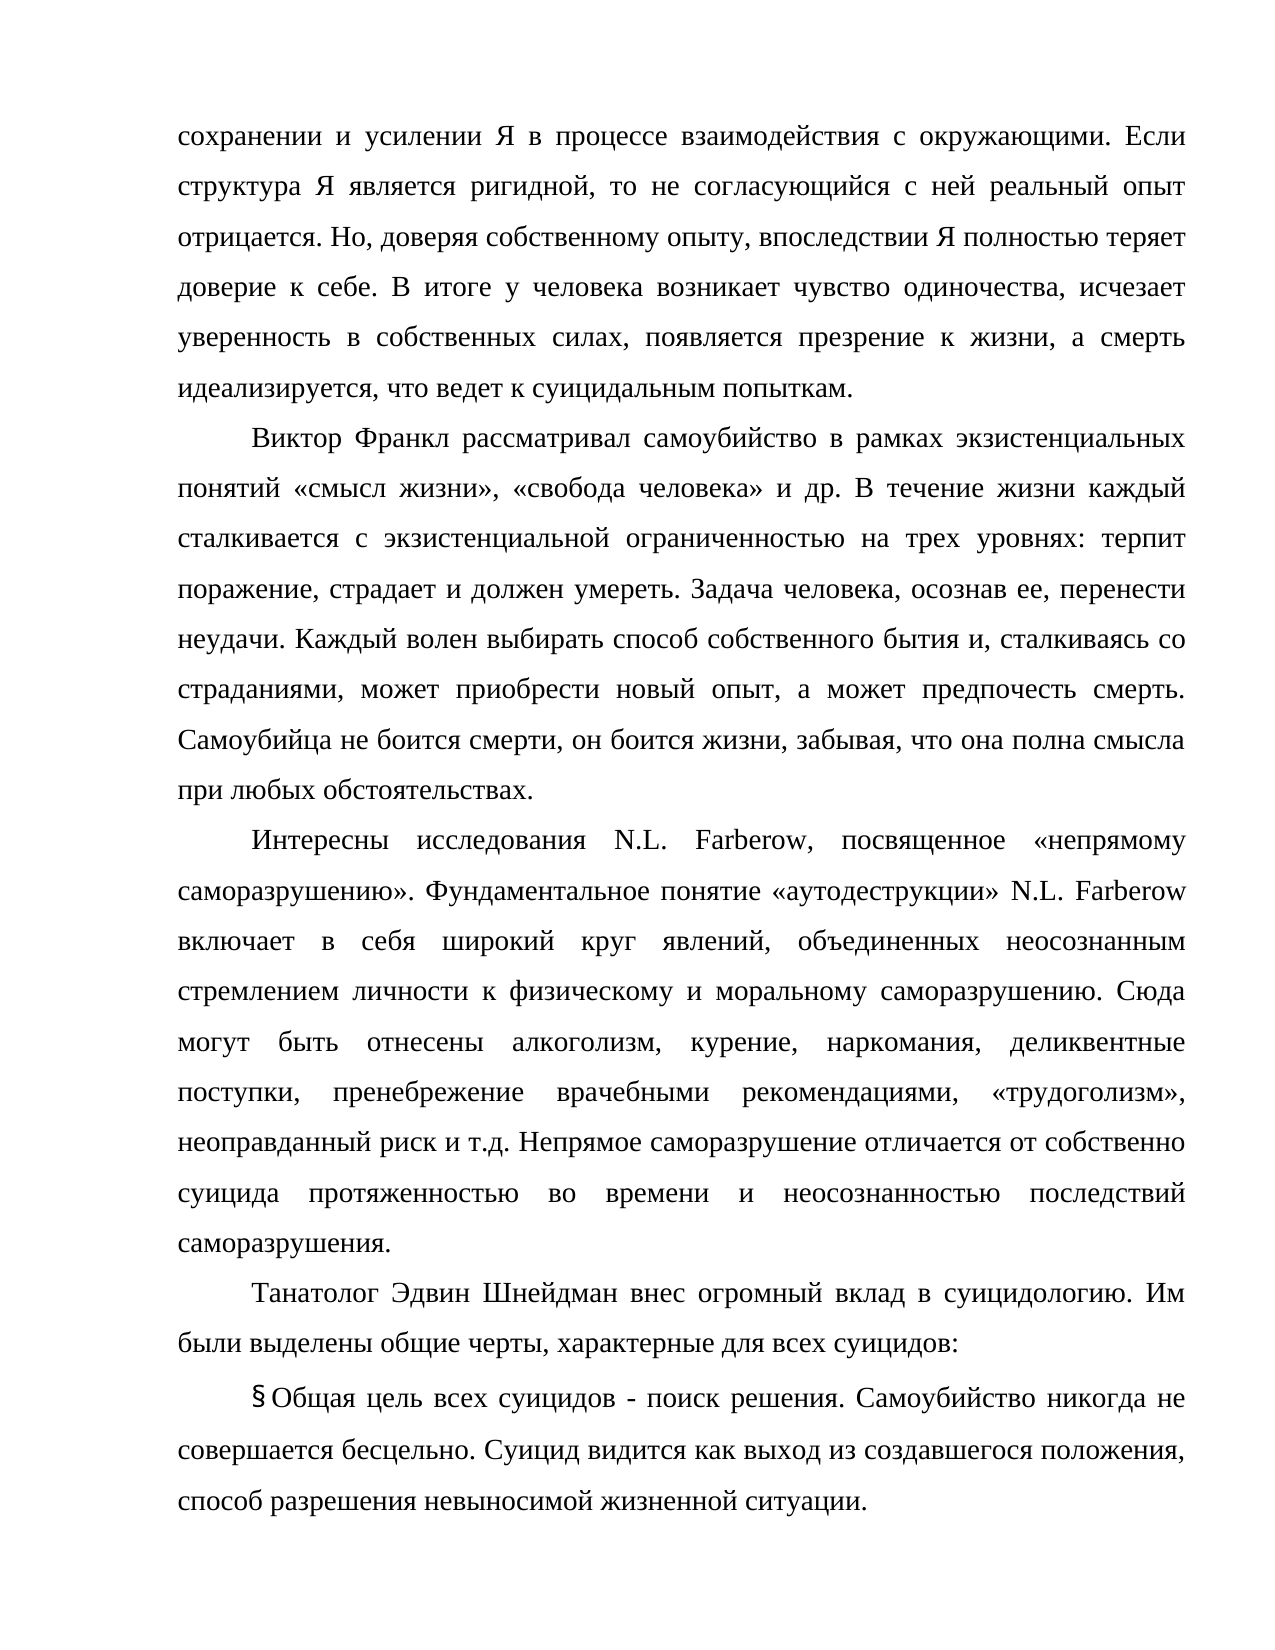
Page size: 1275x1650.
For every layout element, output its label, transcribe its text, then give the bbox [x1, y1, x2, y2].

text Виктор Франкл рассматривал самоубийство в рамках экзистенциальных понятий «смысл жизни», «свобода человека» и др. В течение жизни каждый сталкивается с экзистенциальной ограниченностью на трех уровнях: терпит поражение, страдает и должен умереть. Задача человека, осознав ее, перенести неудачи. Каждый волен выбирать способ собственного бытия и, сталкиваясь со страданиями, может приобрести новый опыт, а может предпочесть смерть. Самоубийца не боится смерти, он боится жизни, забывая, что она полна смысла при любых обстоятельствах. [177, 420, 1186, 806]
text Танатолог Эдвин Шнейдман внес огромный вклад в суицидологию. Им были выделены общие черты, характерные для всех суицидов: [177, 1275, 1186, 1359]
text § Общая цель всех суицидов - поиск решения. Самоубийство никогда не совершается бесцельно. Суицид видится как выход из создавшегося положения, способ разрешения невыносимой жизненной ситуации. [177, 1376, 1186, 1516]
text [177, 118, 1186, 403]
text Интересны исследования N.L. Farberow, посвященное «непрямому саморазрушению». Фундаментальное понятие «аутодеструкции» N.L. Farberow включает в себя широкий круг явлений, объединенных неосознанным стремлением личности к физическому и моральному саморазрушению. Сюда могут быть отнесены алкоголизм, курение, наркомания, деликвентные поступки, пренебрежение врачебными рекомендациями, «трудоголизм», неоправданный риск и т.д. Непрямое саморазрушение отличается от собственно суицида протяженностью во времени и неосознанностью последствий саморазрушения. [177, 822, 1186, 1258]
